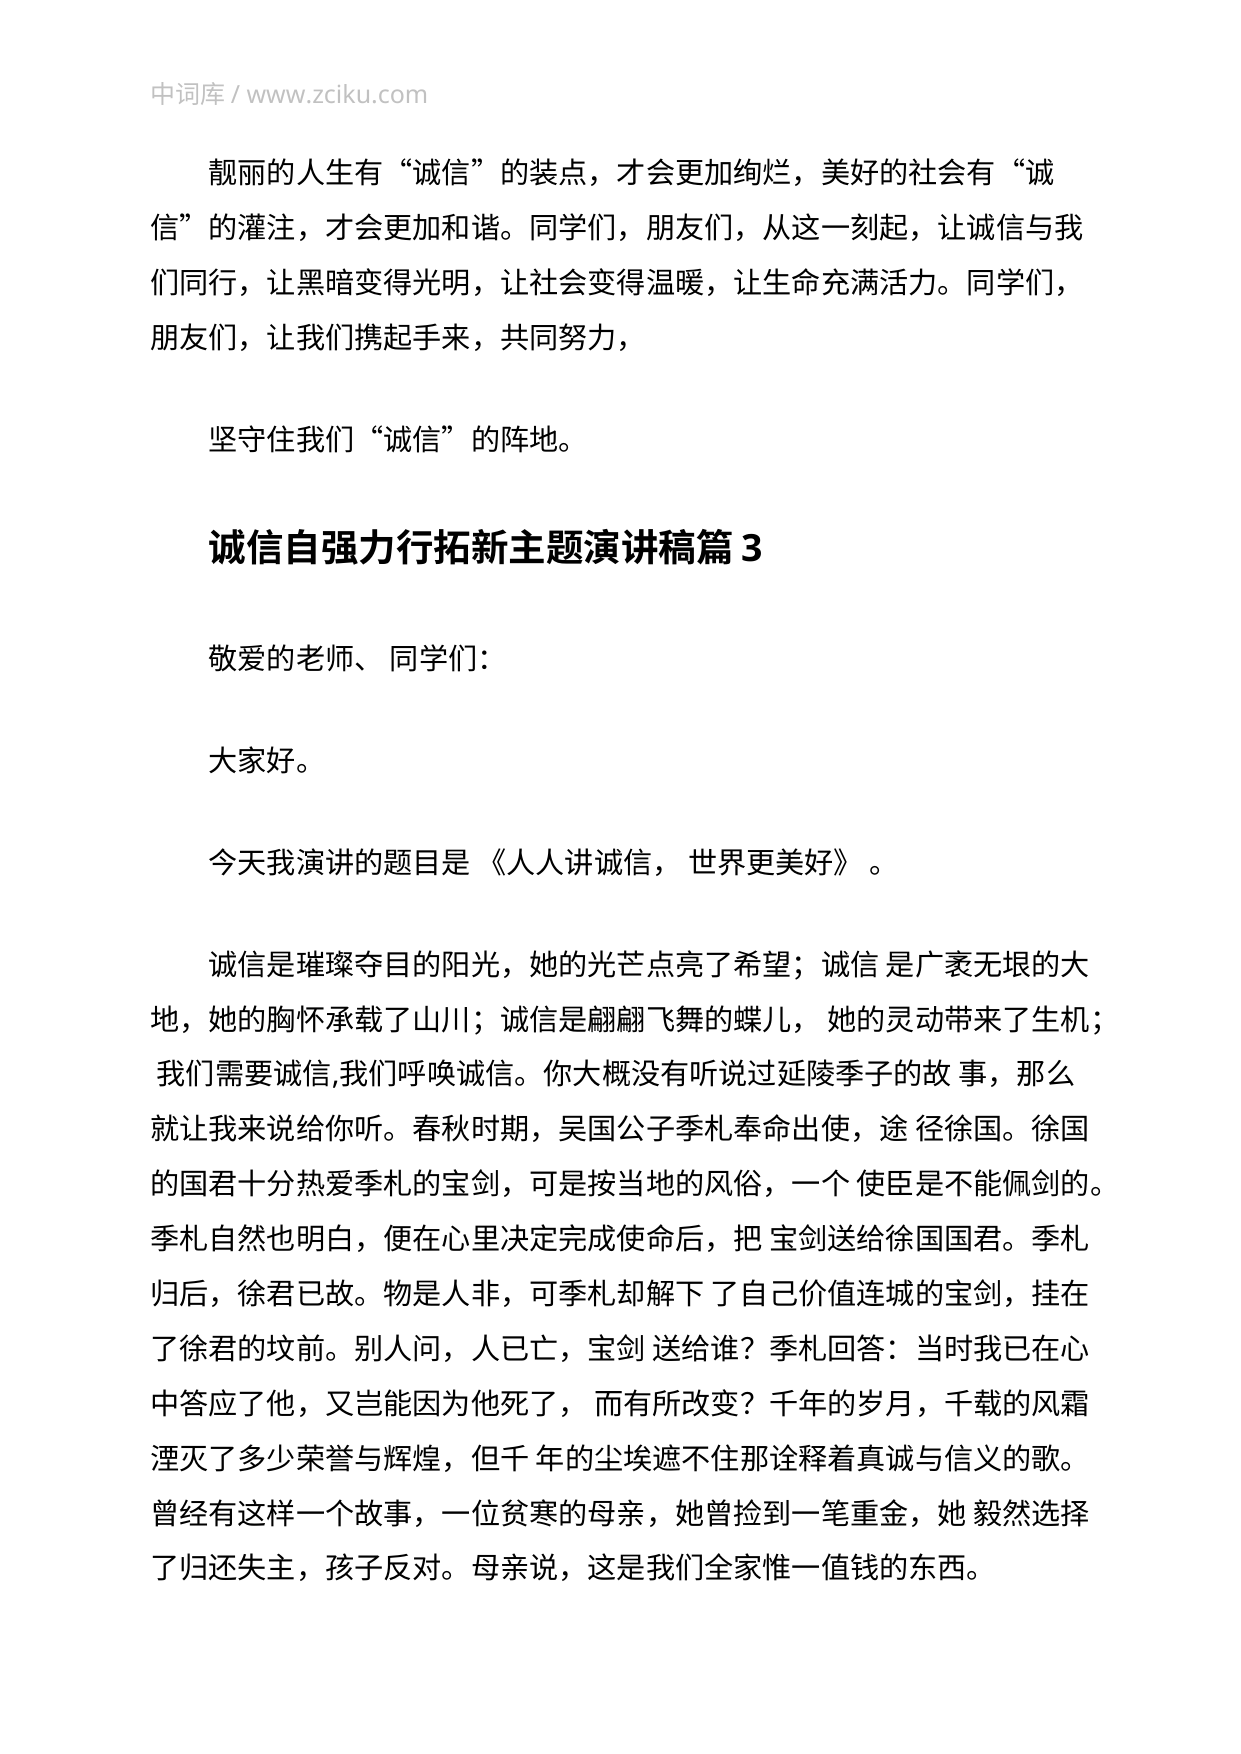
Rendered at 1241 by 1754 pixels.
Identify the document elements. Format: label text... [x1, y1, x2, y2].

text 诚信是璀璨夺目的阳光，她的光芒点亮了希望；诚信 是广袤无垠的大地，她的胸怀承载了山川；诚信是翩翩飞舞的蝶儿， 她的灵动带来了生机； 我们需要诚信,我们呼唤诚信。你大概没有听说过延陵季子的故 事，那么就让我来说给你听。春秋时期，吴国公子季札奉命出使，途 径徐国。徐国的国君十分热爱季札的宝剑，可是按当地的风俗，一个 使臣是不能佩剑的。季札自然也明白，便在心里决定完成使命后，把 宝剑送给徐国国君。季札归后，徐君已故。物是人非，可季札却解下 了自己价值连城的宝剑，挂在了徐君的坟前。别人问，人已亡，宝剑 送给谁？季札回答：当时我已在心中答应了他，又岂能因为他死了， 而有所改变？千年的岁月，千载的风霜湮灭了多少荣誉与辉煌，但千 年的尘埃遮不住那诠释着真诚与信义的歌。 曾经有这样一个故事，一位贫寒的母亲，她曾捡到一笔重金，她 毅然选择了归还失主，孩子反对。母亲说，这是我们全家惟一值钱的东西。 [150, 941, 1090, 1587]
text 靓丽的人生有“诚信”的装点，才会更加绚烂，美好的社会有“诚信”的灌注，才会更加和谐。同学们，朋友们，从这一刻起，让诚信与我们同行，让黑暗变得光明，让社会变得温暖，让生命充满活力。同学们，朋友们，让我们携起手来，共同努力， [150, 150, 1090, 357]
text 大家好。 [150, 738, 1090, 780]
text 诚信自强力行拓新主题演讲稿篇3 [150, 518, 1090, 573]
text 坚守住我们“诚信”的阵地。 [150, 416, 1090, 459]
text 今天我演讲的题目是 《人人讲诚信， 世界更美好》 。 [150, 839, 1090, 882]
text 敬爱的老师、 同学们： [150, 636, 1090, 678]
